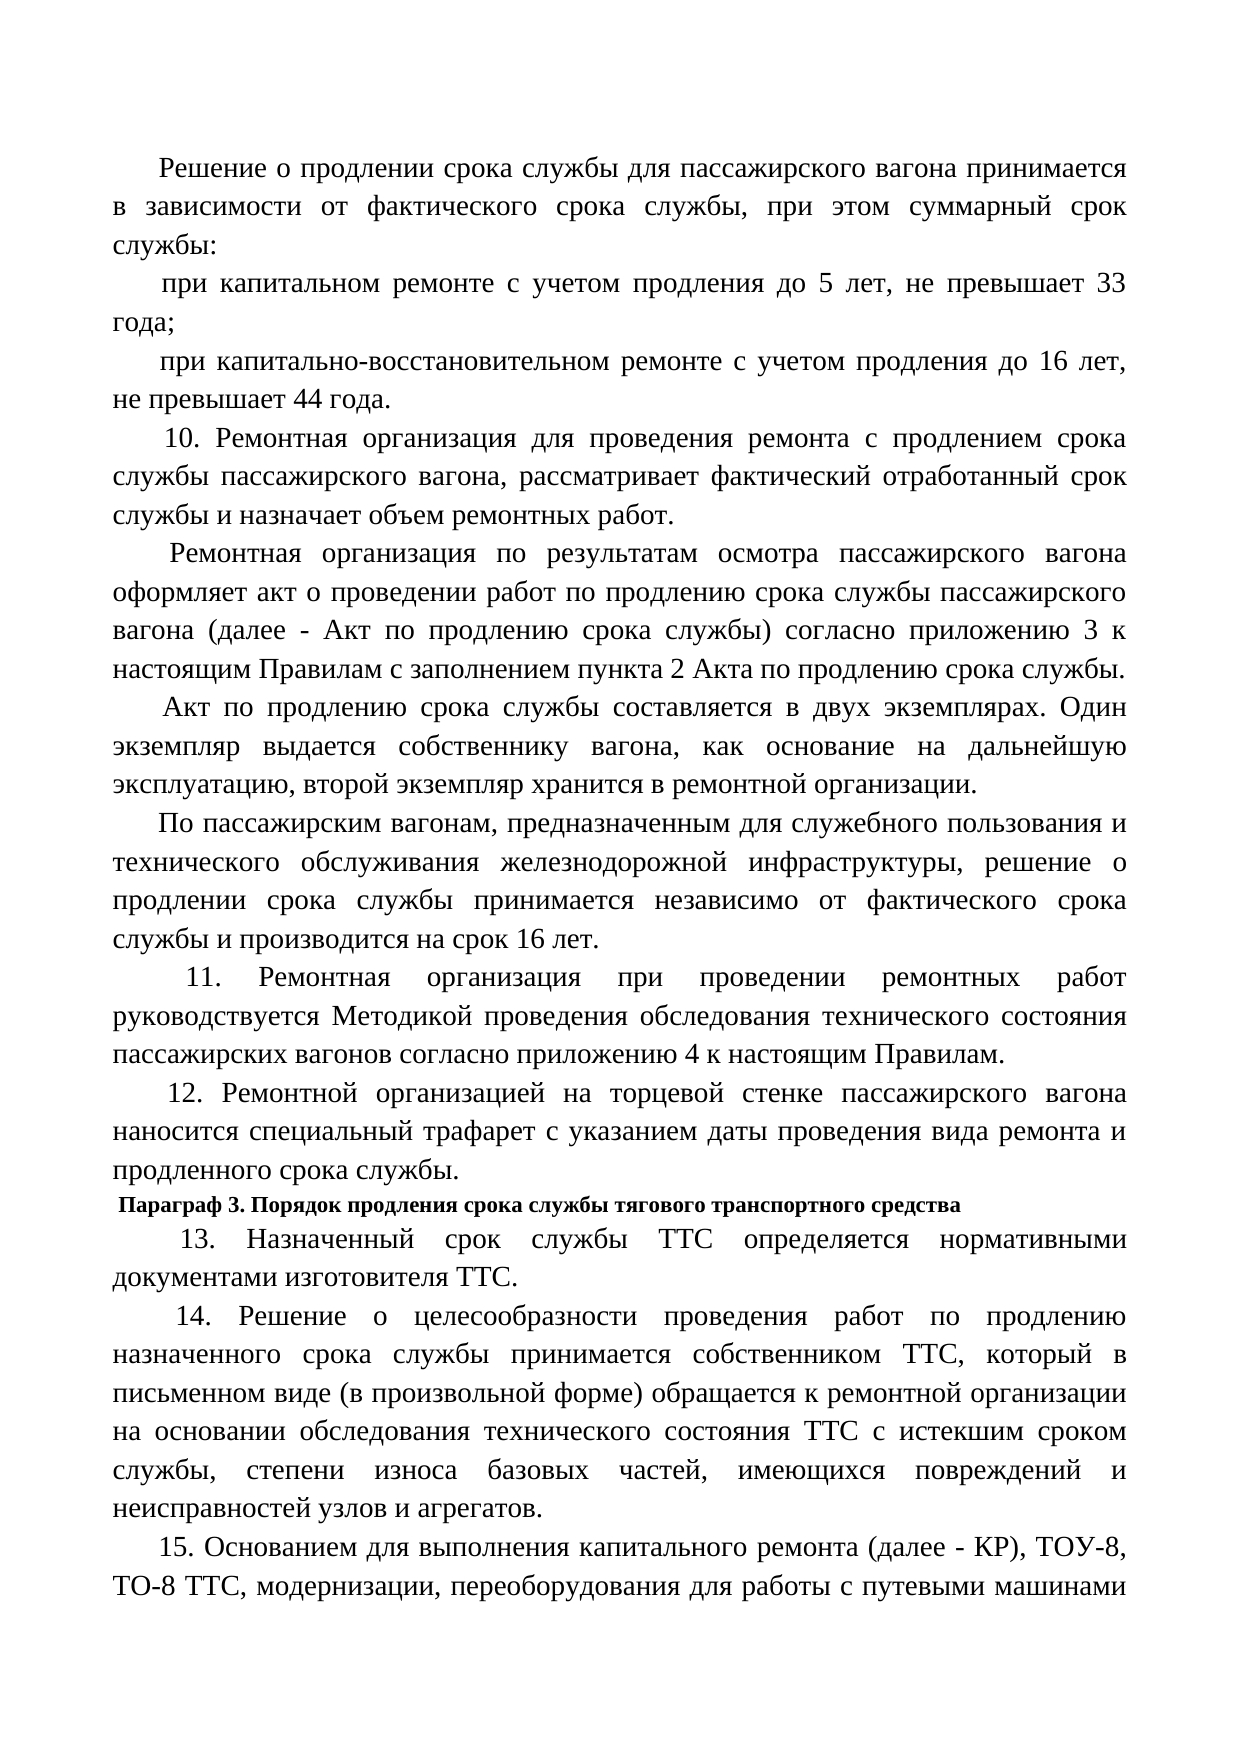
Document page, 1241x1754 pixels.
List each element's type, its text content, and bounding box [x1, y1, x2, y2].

text 10. Ремонтная организация для проведения ремонта с продлением срока службы пассажирского вагона, рассматривает фактический отработанный срок службы и назначает объем ремонтных работ. [112, 420, 1128, 530]
text при капитально-восстановительном ремонте с учетом продления до 16 лет, не превышает 44 года. [112, 343, 1128, 415]
text 12. Ремонтной организацией на торцевой стенке пассажирского вагона наносится специальный трафарет с указанием даты проведения вида ремонта и продленного срока службы. [112, 1075, 1128, 1186]
text Решение о продлении срока службы для пассажирского вагона принимается в зависимости от фактического срока службы, при этом суммарный срок службы: [112, 150, 1128, 261]
text 14. Решение о целесообразности проведения работ по продлению назначенного срока службы принимается собственником ТТС, который в письменном виде (в произвольной форме) обращается к ремонтной организации на основании обследования технического состояния ТТС с истекшим сроком службы, степени износа базовых частей, имеющихся повреждений и неисправностей узлов и агрегатов. [112, 1298, 1128, 1524]
text Акт по продлению срока службы составляется в двух экземплярах. Один экземпляр выдается собственнику вагона, как основание на дальнейшую эксплуатацию, второй экземпляр хранится в ремонтной организации. [112, 689, 1128, 800]
text Параграф 3. Порядок продления срока службы тягового транспортного средства [112, 1191, 1128, 1217]
text при капитальном ремонте с учетом продления до 5 лет, не превышает 33 года; [112, 266, 1128, 338]
text 13. Назначенный срок службы ТТС определяется нормативными документами изготовителя ТТС. [112, 1221, 1128, 1293]
text По пассажирским вагонам, предназначенным для служебного пользования и технического обслуживания железнодорожной инфраструктуры, решение о продлении срока службы принимается независимо от фактического срока службы и производится на срок 16 лет. [112, 805, 1128, 954]
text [112, 1529, 1128, 1601]
text 11. Ремонтная организация при проведении ремонтных работ руководствуется Методикой проведения обследования технического состояния пассажирских вагонов согласно приложению 4 к настоящим Правилам. [112, 959, 1128, 1070]
text Ремонтная организация по результатам осмотра пассажирского вагона оформляет акт о проведении работ по продлению срока службы пассажирского вагона (далее - Акт по продлению срока службы) согласно приложению 3 к настоящим Правилам с заполнением пункта 2 Акта по продлению срока службы. [112, 535, 1128, 684]
